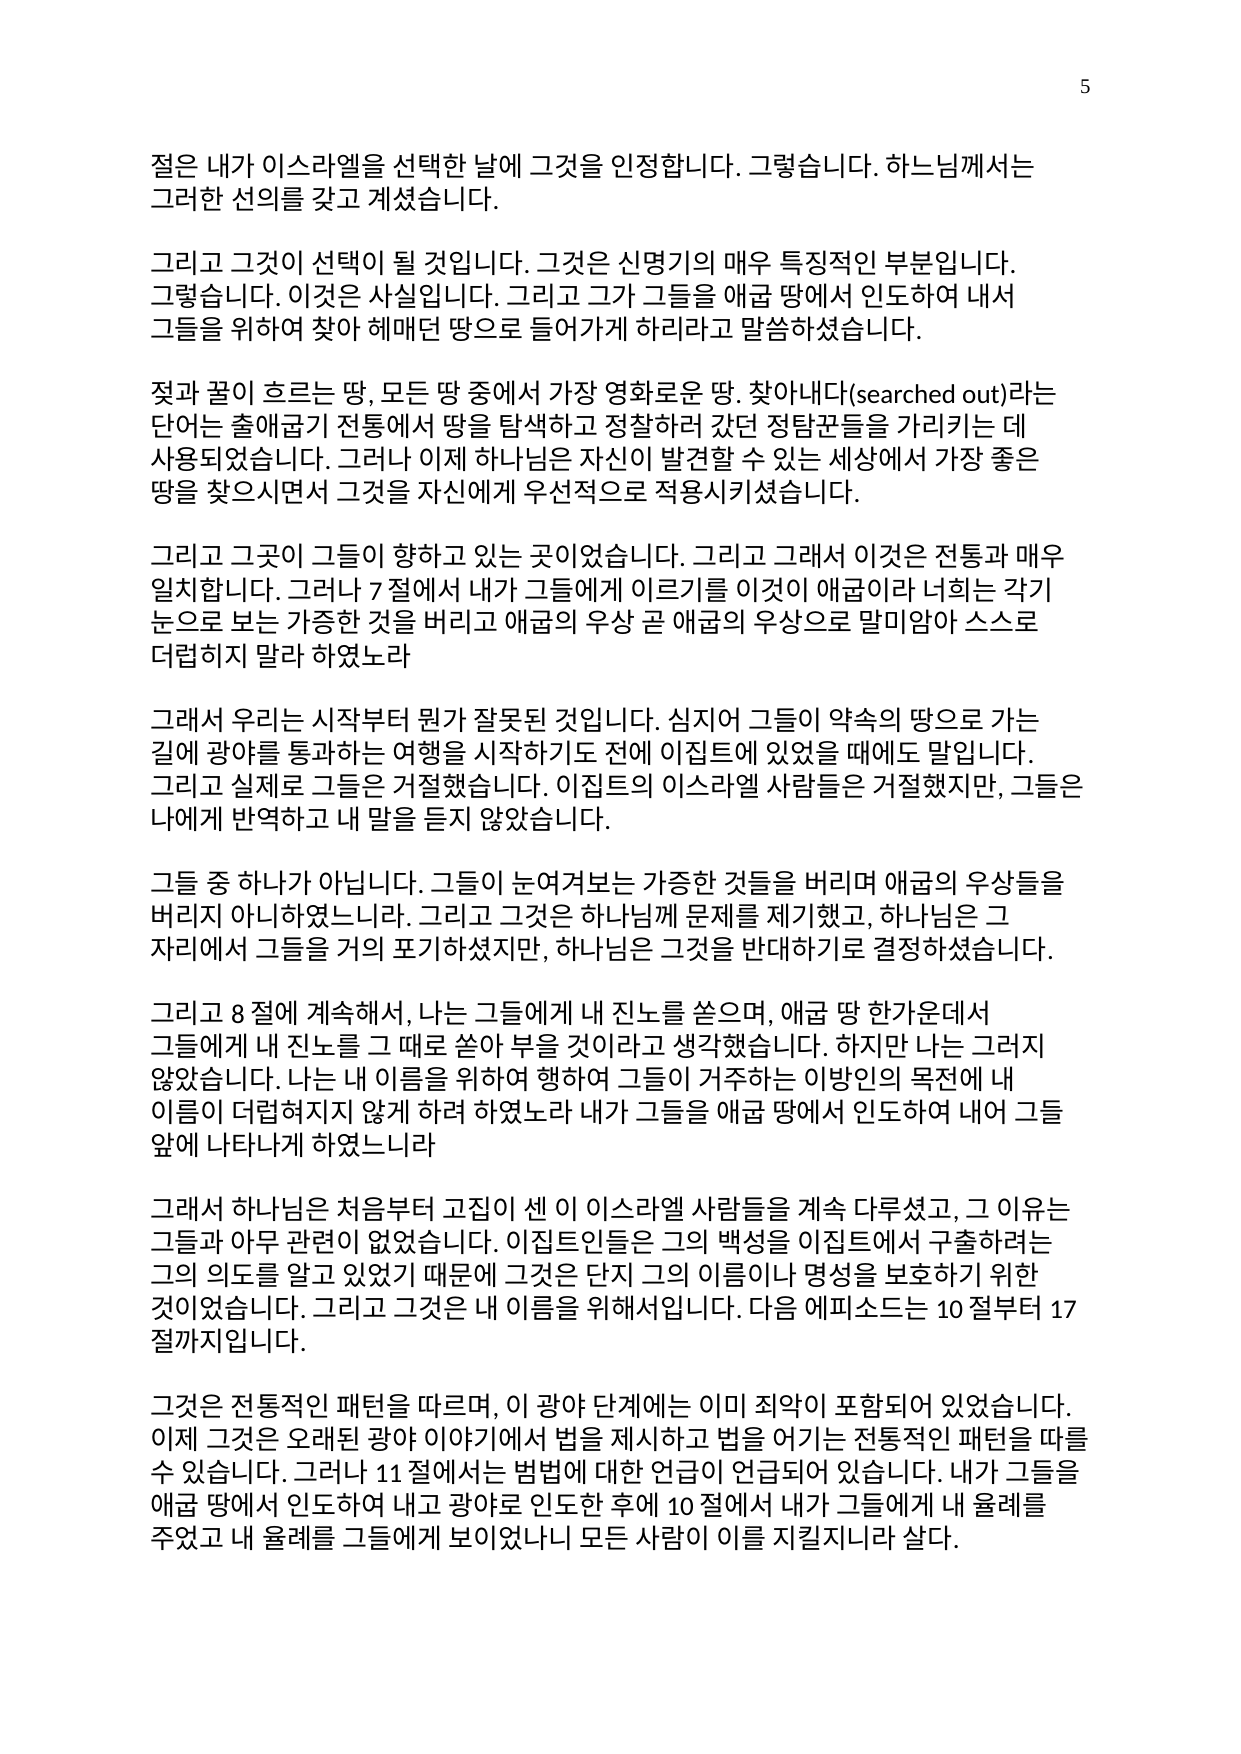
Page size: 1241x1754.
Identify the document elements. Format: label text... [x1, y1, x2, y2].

text 그들 중 하나가 아닙니다. 그들이 눈여겨보는 가증한 것들을 버리며 애굽의 우상들을 버리지 아니하였느니라. 그리고 그것은 하나님께 문제를 제기했고, 하나님은 그 자리에서 그들을 거의 포기하셨지만, 하나님은 그것을 반대하기로 결정하셨습니다. [150, 867, 1090, 966]
text 그래서 우리는 시작부터 뭔가 잘못된 것입니다. 심지어 그들이 약속의 땅으로 가는 길에 광야를 통과하는 여행을 시작하기도 전에 이집트에 있었을 때에도 말입니다. 그리고 실제로 그들은 거절했습니다. 이집트의 이스라엘 사람들은 거절했지만, 그들은 나에게 반역하고 내 말을 듣지 않았습니다. [150, 704, 1090, 836]
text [150, 150, 1090, 216]
text 그리고 그곳이 그들이 향하고 있는 곳이었습니다. 그리고 그래서 이것은 전통과 매우 일치합니다. 그러나 7절에서 내가 그들에게 이르기를 이것이 애굽이라 너희는 각기 눈으로 보는 가증한 것을 버리고 애굽의 우상 곧 애굽의 우상으로 말미암아 스스로 더럽히지 말라 하였노라 [150, 541, 1090, 673]
text 그래서 하나님은 처음부터 고집이 센 이 이스라엘 사람들을 계속 다루셨고, 그 이유는 그들과 아무 관련이 없었습니다. 이집트인들은 그의 백성을 이집트에서 구출하려는 그의 의도를 알고 있었기 때문에 그것은 단지 그의 이름이나 명성을 보호하기 위한 것이었습니다. 그리고 그것은 내 이름을 위해서입니다. 다음 에피소드는 10절부터 17절까지입니다. [150, 1193, 1090, 1359]
text 그것은 전통적인 패턴을 따르며, 이 광야 단계에는 이미 죄악이 포함되어 있었습니다. 이제 그것은 오래된 광야 이야기에서 법을 제시하고 법을 어기는 전통적인 패턴을 따를 수 있습니다. 그러나 11절에서는 범법에 대한 언급이 언급되어 있습니다. 내가 그들을 애굽 땅에서 인도하여 내고 광야로 인도한 후에 10절에서 내가 그들에게 내 율례를 주었고 내 율례를 그들에게 보이었나니 모든 사람이 이를 지킬지니라 살다. [150, 1390, 1090, 1555]
text 그리고 8절에 계속해서, 나는 그들에게 내 진노를 쏟으며, 애굽 땅 한가운데서 그들에게 내 진노를 그 때로 쏟아 부을 것이라고 생각했습니다. 하지만 나는 그러지 않았습니다. 나는 내 이름을 위하여 행하여 그들이 거주하는 이방인의 목전에 내 이름이 더럽혀지지 않게 하려 하였노라 내가 그들을 애굽 땅에서 인도하여 내어 그들 앞에 나타나게 하였느니라 [150, 997, 1090, 1162]
text 그리고 그것이 선택이 될 것입니다. 그것은 신명기의 매우 특징적인 부분입니다. 그렇습니다. 이것은 사실입니다. 그리고 그가 그들을 애굽 땅에서 인도하여 내서 그들을 위하여 찾아 헤매던 땅으로 들어가게 하리라고 말씀하셨습니다. [150, 247, 1090, 346]
text 젖과 꿀이 흐르는 땅, 모든 땅 중에서 가장 영화로운 땅. 찾아내다(searched out)라는 단어는 출애굽기 전통에서 땅을 탐색하고 정찰하러 갔던 정탐꾼들을 가리키는 데 사용되었습니다. 그러나 이제 하나님은 자신이 발견할 수 있는 세상에서 가장 좋은 땅을 찾으시면서 그것을 자신에게 우선적으로 적용시키셨습니다. [150, 377, 1090, 509]
